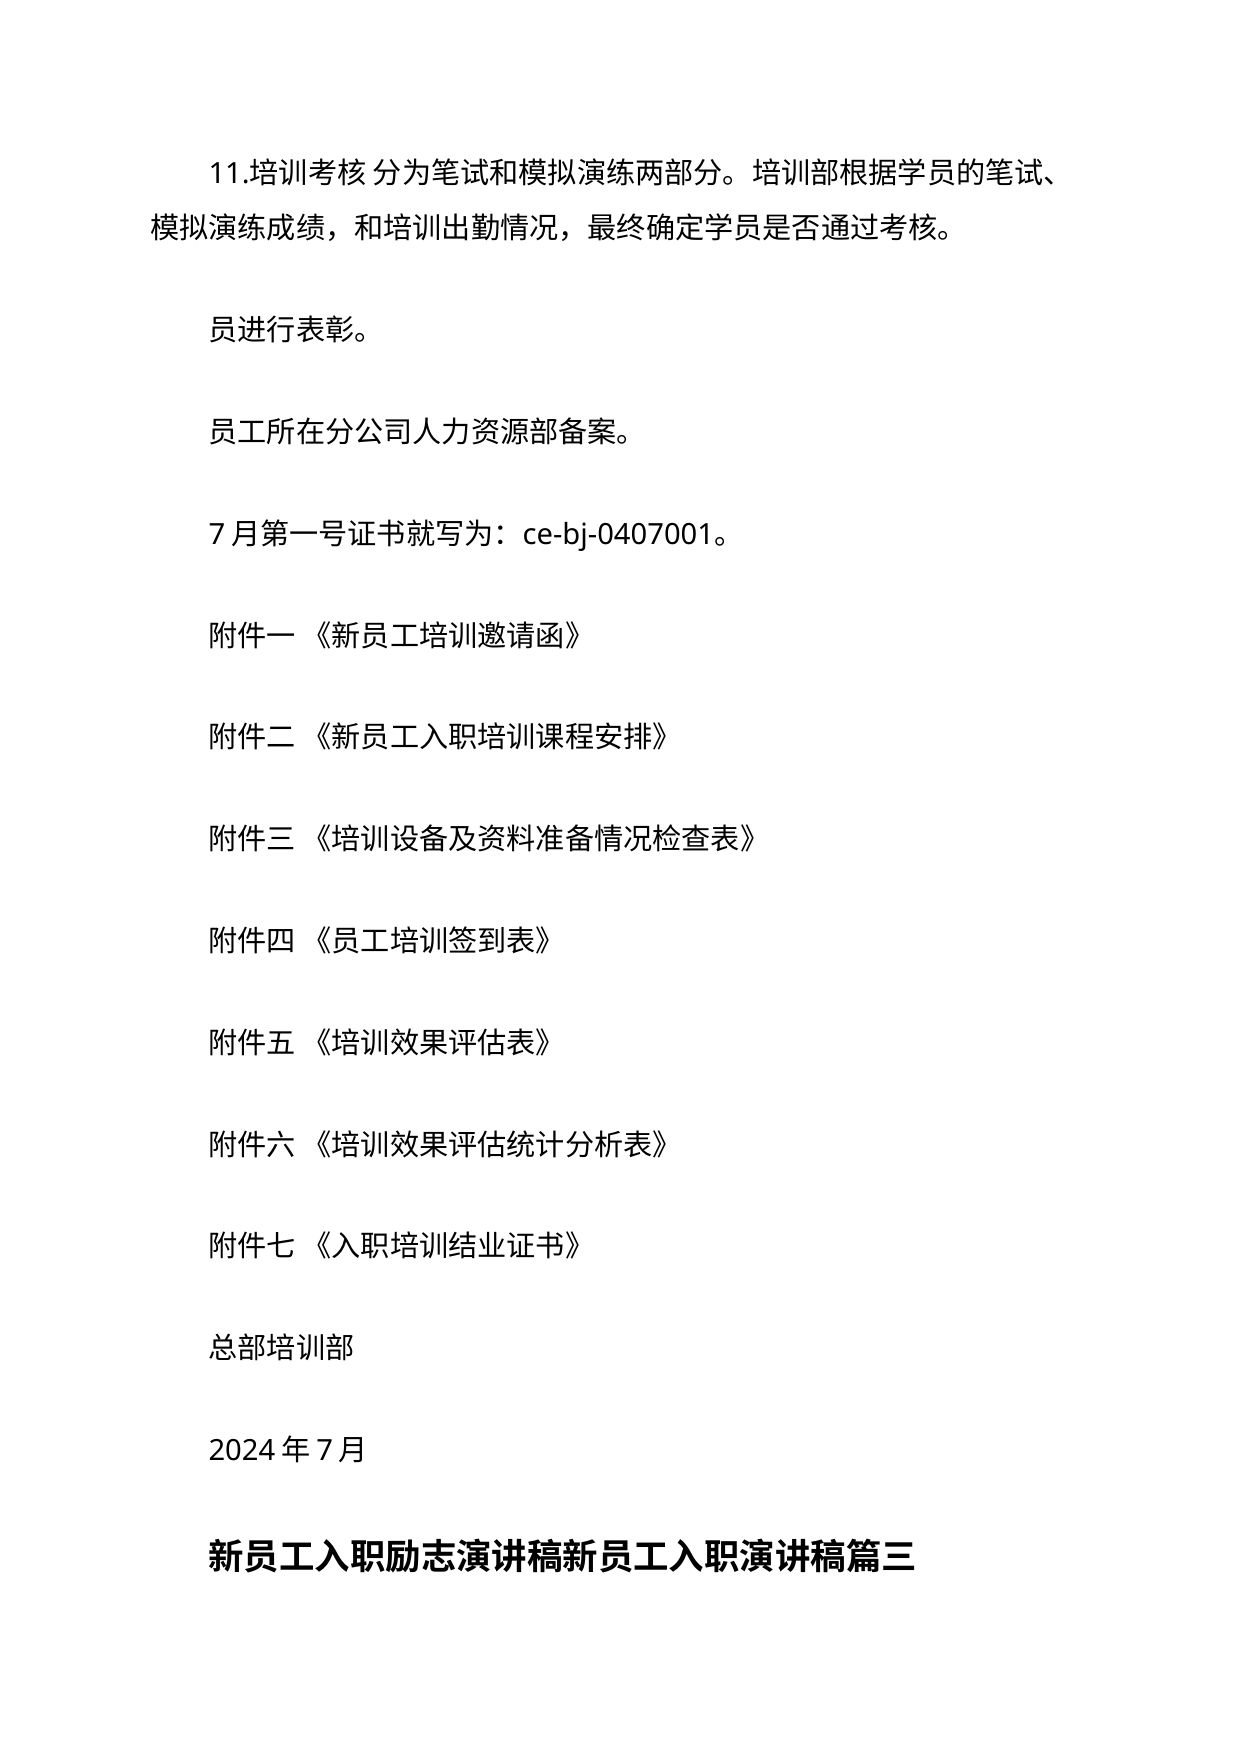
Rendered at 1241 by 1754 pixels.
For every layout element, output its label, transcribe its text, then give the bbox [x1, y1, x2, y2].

text 员进行表彰。 [150, 307, 1090, 349]
text 2024年7月 [150, 1426, 1090, 1469]
text 员工所在分公司人力资源部备案。 [150, 408, 1090, 451]
text 附件五 《培训效果评估表》 [150, 1019, 1090, 1062]
text 附件二 《新员工入职培训课程安排》 [150, 714, 1090, 756]
text 新员工入职励志演讲稿新员工入职演讲稿篇三 [150, 1528, 1090, 1580]
text 附件三 《培训设备及资料准备情况检查表》 [150, 816, 1090, 858]
text 总部培训部 [150, 1325, 1090, 1367]
text 附件一 《新员工培训邀请函》 [150, 612, 1090, 654]
text 7月第一号证书就写为：ce-bj-0407001。 [150, 510, 1090, 553]
text 附件六 《培训效果评估统计分析表》 [150, 1121, 1090, 1163]
text 11.培训考核 分为笔试和模拟演练两部分。培训部根据学员的笔试、模拟演练成绩，和培训出勤情况，最终确定学员是否通过考核。 [150, 150, 1090, 247]
text 附件七 《入职培训结业证书》 [150, 1223, 1090, 1265]
text 附件四 《员工培训签到表》 [150, 918, 1090, 960]
